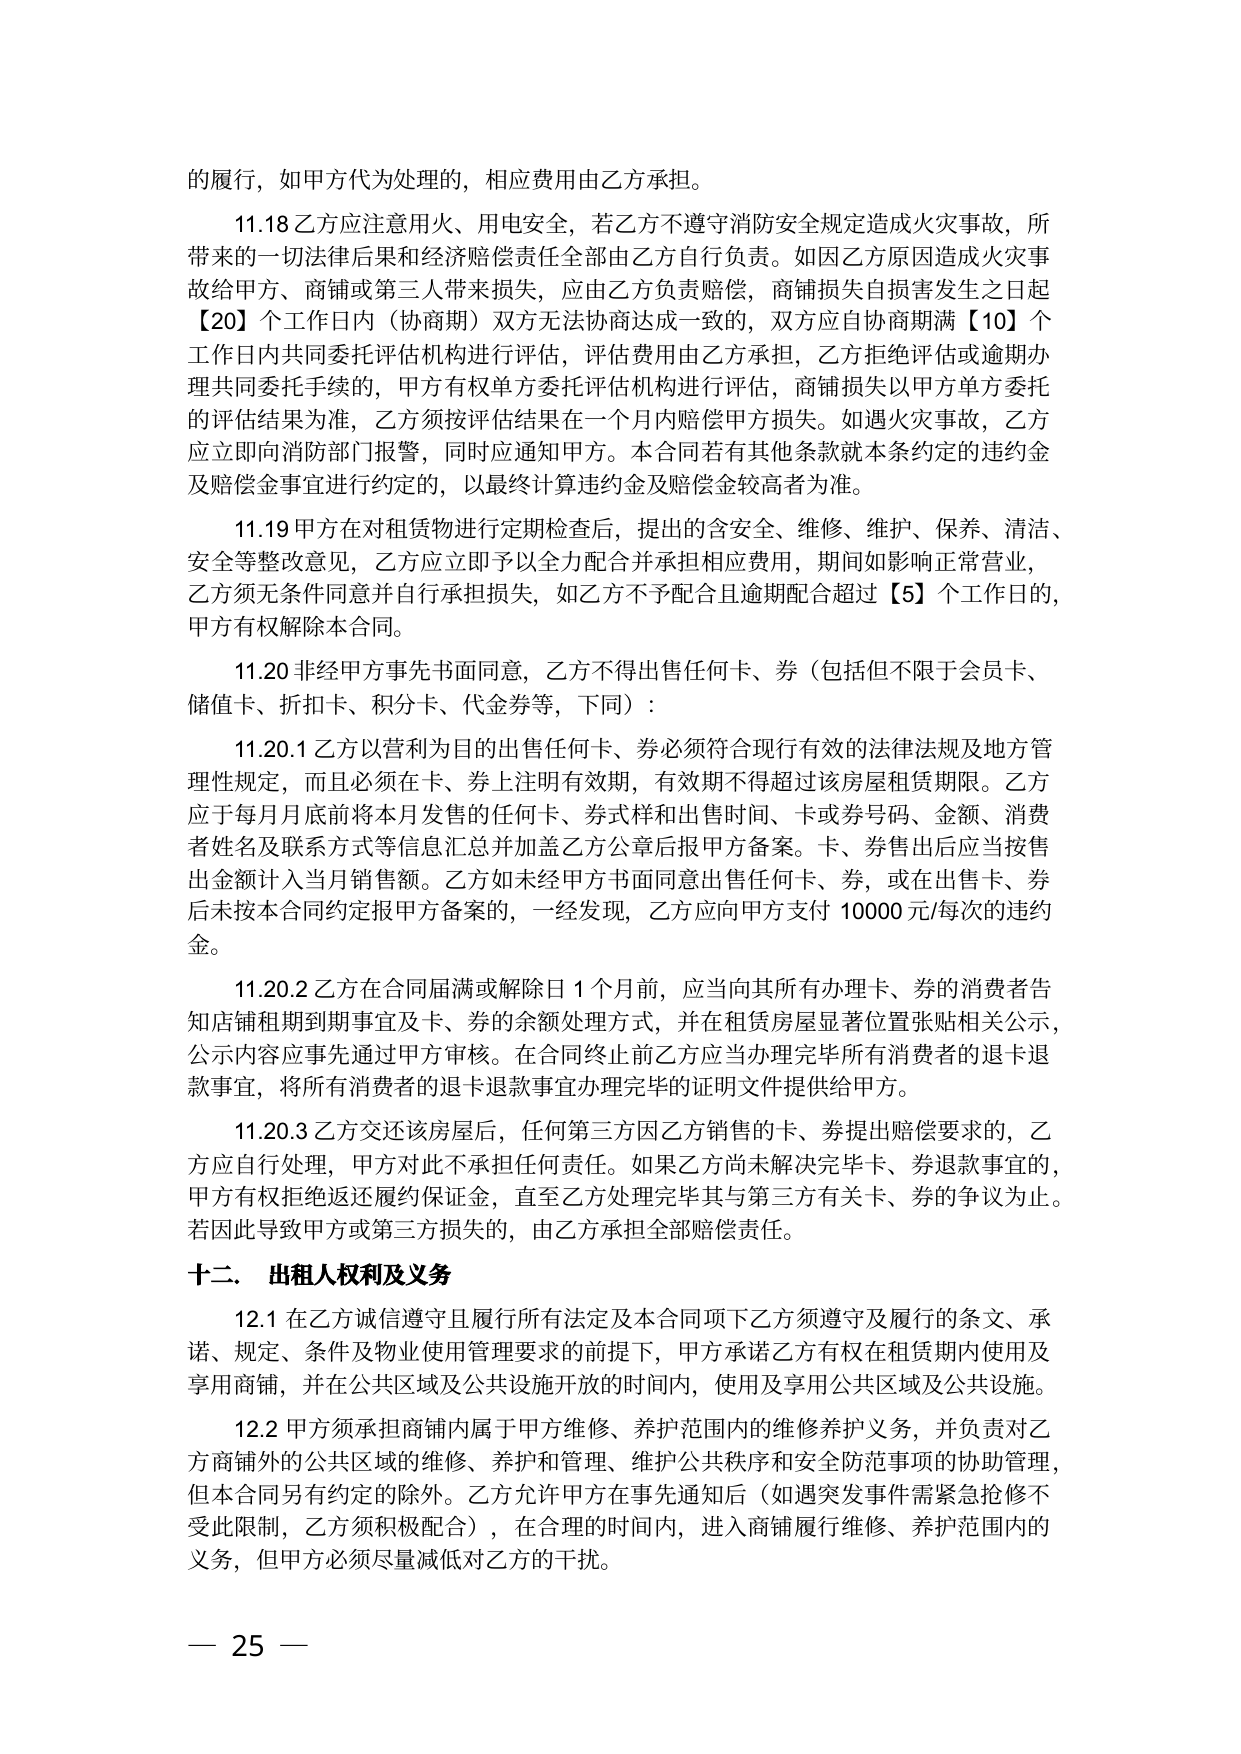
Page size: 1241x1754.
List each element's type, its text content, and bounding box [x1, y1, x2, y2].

text 12.2 甲方须承担商铺内属于甲方维修、养护范围内的维修养护义务，并负责对乙方商铺外的公共区域的维修、养护和管理、维护公共秩序和安全防范事项的协助管理，但本合同另有约定的除外。乙方允许甲方在事先通知后（如遇突发事件需紧急抢修不受此限制，乙方须积极配合），在合理的时间内，进入商铺履行维修、养护范围内的义务，但甲方必须尽量减低对乙方的干扰。 [187, 1412, 1053, 1574]
text 11.20.1乙方以营利为目的出售任何卡、券必须符合现行有效的法律法规及地方管理性规定，而且必须在卡、券上注明有效期，有效期不得超过该房屋租赁期限。乙方应于每月月底前将本月发售的任何卡、券式样和出售时间、卡或券号码、金额、消费者姓名及联系方式等信息汇总并加盖乙方公章后报甲方备案。卡、券售出后应当按售出金额计入当月销售额。乙方如未经甲方书面同意出售任何卡、券，或在出售卡、券后未按本合同约定报甲方备案的，一经发现，乙方应向甲方支付10000元/每次的违约金。 [187, 732, 1053, 959]
text 11.18乙方应注意用火、用电安全，若乙方不遵守消防安全规定造成火灾事故，所带来的一切法律后果和经济赔偿责任全部由乙方自行负责。如因乙方原因造成火灾事故给甲方、商铺或第三人带来损失，应由乙方负责赔偿，商铺损失自损害发生之日起【20】个工作日内（协商期）双方无法协商达成一致的，双方应自协商期满【10】个工作日内共同委托评估机构进行评估，评估费用由乙方承担，乙方拒绝评估或逾期办理共同委托手续的，甲方有权单方委托评估机构进行评估，商铺损失以甲方单方委托的评估结果为准，乙方须按评估结果在一个月内赔偿甲方损失。如遇火灾事故，乙方应立即向消防部门报警，同时应通知甲方。本合同若有其他条款就本条约定的违约金及赔偿金事宜进行约定的，以最终计算违约金及赔偿金较高者为准。 [187, 207, 1053, 499]
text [187, 162, 1053, 194]
text 11.20.3乙方交还该房屋后，任何第三方因乙方销售的卡、劵提出赔偿要求的，乙方应自行处理，甲方对此不承担任何责任。如果乙方尚未解决完毕卡、券退款事宜的，甲方有权拒绝返还履约保证金，直至乙方处理完毕其与第三方有关卡、券的争议为止。若因此导致甲方或第三方损失的，由乙方承担全部赔偿责任。 [187, 1114, 1053, 1244]
text 11.19甲方在对租赁物进行定期检查后，提出的含安全、维修、维护、保养、清洁、安全等整改意见，乙方应立即予以全力配合并承担相应费用，期间如影响正常营业，乙方须无条件同意并自行承担损失，如乙方不予配合且逾期配合超过【5】个工作日的，甲方有权解除本合同。 [187, 512, 1053, 642]
text 11.20.2乙方在合同届满或解除日1个月前，应当向其所有办理卡、券的消费者告知店铺租期到期事宜及卡、券的余额处理方式，并在租赁房屋显著位置张贴相关公示，公示内容应事先通过甲方审核。在合同终止前乙方应当办理完毕所有消费者的退卡退款事宜，将所有消费者的退卡退款事宜办理完毕的证明文件提供给甲方。 [187, 972, 1053, 1102]
text 十二． 出租人权利及义务 [187, 1257, 1053, 1289]
text 11.20非经甲方事先书面同意，乙方不得出售任何卡、券（包括但不限于会员卡、储值卡、折扣卡、积分卡、代金券等，下同）： [187, 654, 1053, 719]
text 12.1 在乙方诚信遵守且履行所有法定及本合同项下乙方须遵守及履行的条文、承诺、规定、条件及物业使用管理要求的前提下，甲方承诺乙方有权在租赁期内使用及享用商铺，并在公共区域及公共设施开放的时间内，使用及享用公共区域及公共设施。 [187, 1302, 1053, 1399]
